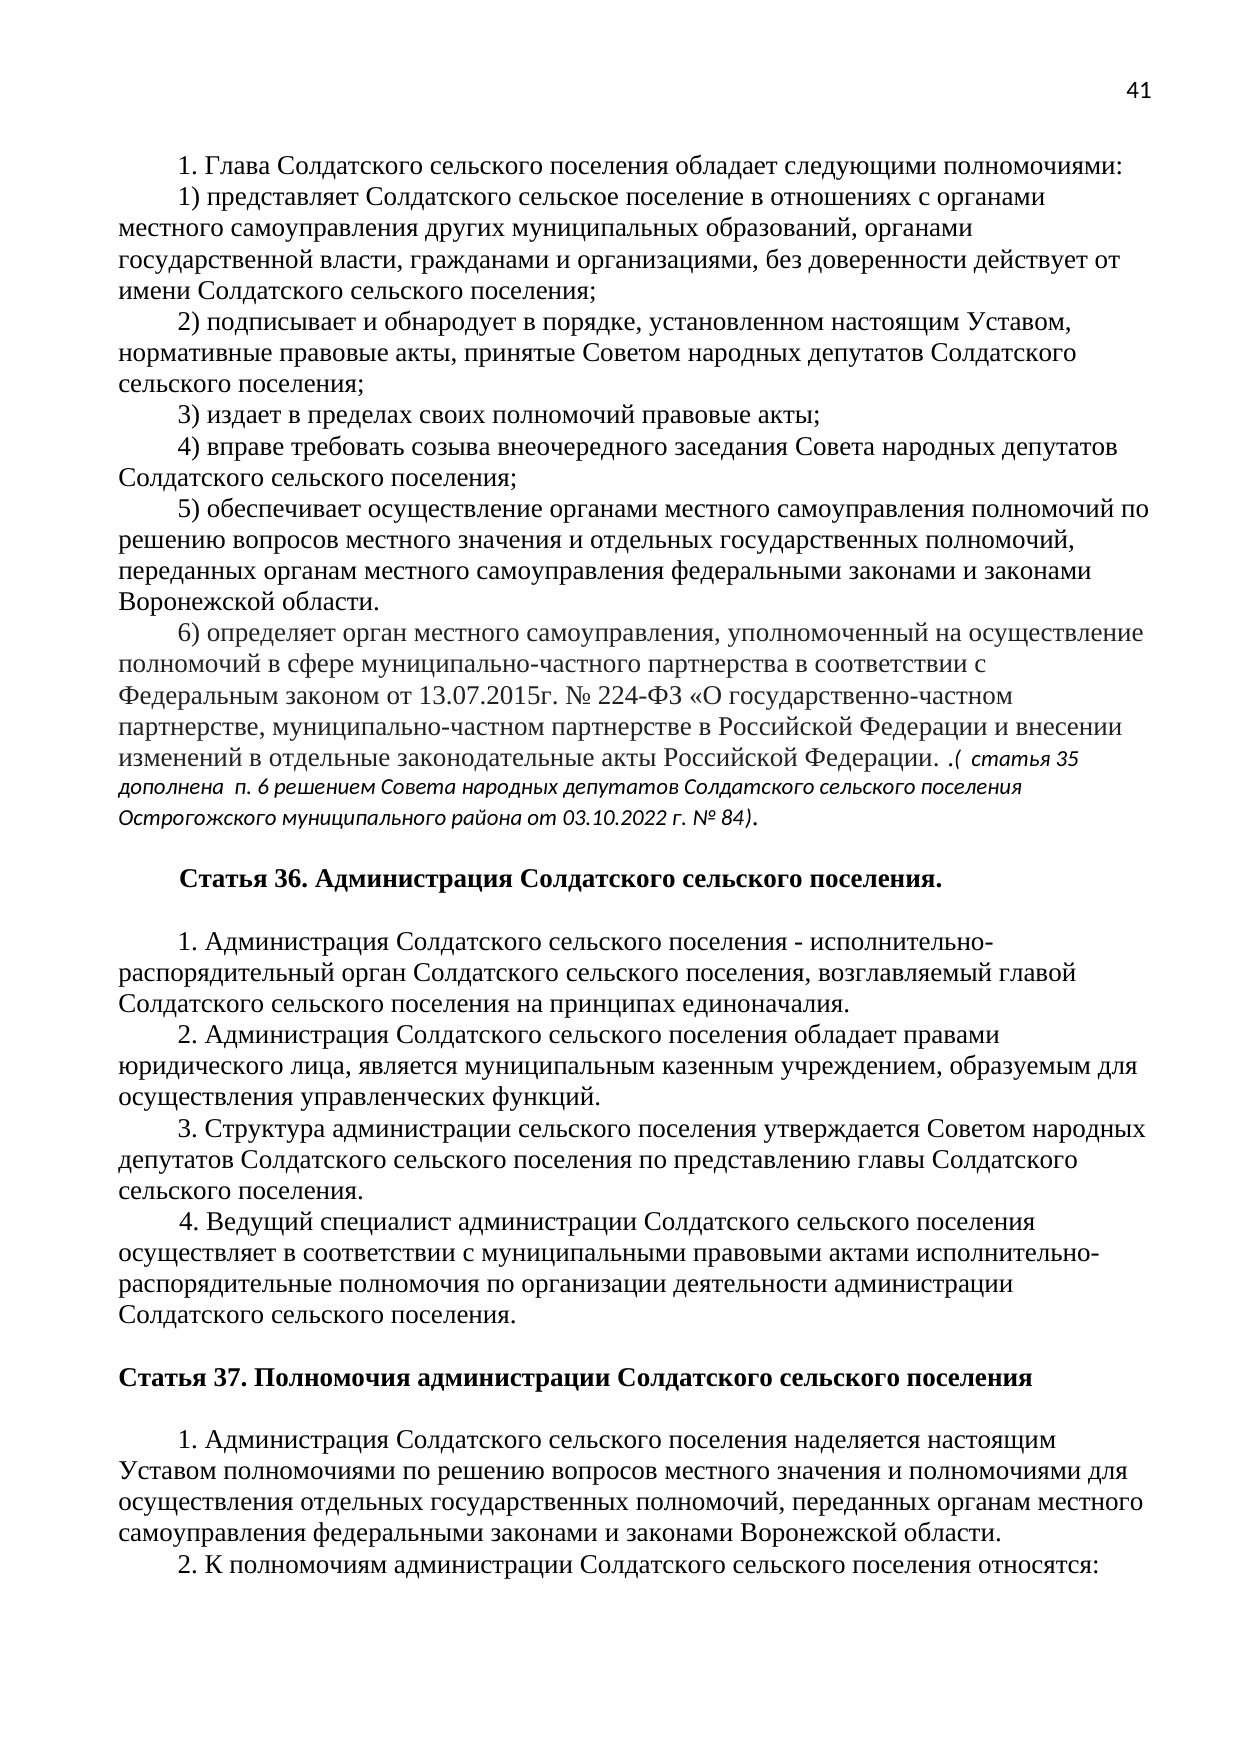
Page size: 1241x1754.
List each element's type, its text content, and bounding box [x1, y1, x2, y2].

text 3. Структура администрации сельского поселения утверждается Советом народных депутатов Солдатского сельского поселения по представлению главы Солдатского сельского поселения. [118, 1112, 1152, 1205]
text Статья 37. Полномочия администрации Солдатского сельского поселения [118, 1361, 1152, 1392]
text 1) представляет Солдатского сельское поселение в отношениях с органами местного самоуправления других муниципальных образований, органами государственной власти, гражданами и организациями, без доверенности действует от имени Солдатского сельского поселения; [118, 180, 1152, 305]
text Статья 36. Администрация Солдатского сельского поселения. [118, 862, 1152, 894]
text 2. Администрация Солдатского сельского поселения обладает правами юридического лица, является муниципальным казенным учреждением, образуемым для осуществления управленческих функций. [118, 1018, 1152, 1112]
text 5) обеспечивает осуществление органами местного самоуправления полномочий по решению вопросов местного значения и отдельных государственных полномочий, переданных органам местного самоуправления федеральными законами и законами Воронежской области. [118, 492, 1152, 616]
text 3) издает в пределах своих полномочий правовые акты; [118, 398, 1152, 429]
text 1. Администрация Солдатского сельского поселения наделяется настоящим Уставом полномочиями по решению вопросов местного значения и полномочиями для осуществления отдельных государственных полномочий, переданных органам местного самоуправления федеральными законами и законами Воронежской области. [118, 1423, 1152, 1548]
text 6) определяет орган местного самоуправления, уполномоченный на осуществление полномочий в сфере муниципально-частного партнерства в соответствии с Федеральным законом от 13.07.2015г. № 224-ФЗ «О государственно-частном партнерстве, муниципально-частном партнерстве в Российской Федерации и внесении изменений в отдельные законодательные акты Российской Федерации. .( статья 35 дополнена п. 6 решением Совета народных депутатов Солдатского сельского поселения Острогожского муниципального района от 03.10.2022 г. № 84). [118, 616, 1152, 831]
text 4. Ведущий специалист администрации Солдатского сельского поселения осуществляет в соответствии с муниципальными правовыми актами исполнительно-распорядительные полномочия по организации деятельности администрации Солдатского сельского поселения. [118, 1205, 1152, 1330]
text 4) вправе требовать созыва внеочередного заседания Совета народных депутатов Солдатского сельского поселения; [118, 429, 1152, 492]
text 1. Администрация Солдатского сельского поселения - исполнительно-распорядительный орган Солдатского сельского поселения, возглавляемый главой Солдатского сельского поселения на принципах единоначалия. [118, 925, 1152, 1018]
text 2) подписывает и обнародует в порядке, установленном настоящим Уставом, нормативные правовые акты, принятые Советом народных депутатов Солдатского сельского поселения; [118, 305, 1152, 398]
text 1. Глава Солдатского сельского поселения обладает следующими полномочиями: [118, 149, 1152, 180]
text 2. К полномочиям администрации Солдатского сельского поселения относятся: [118, 1548, 1152, 1579]
